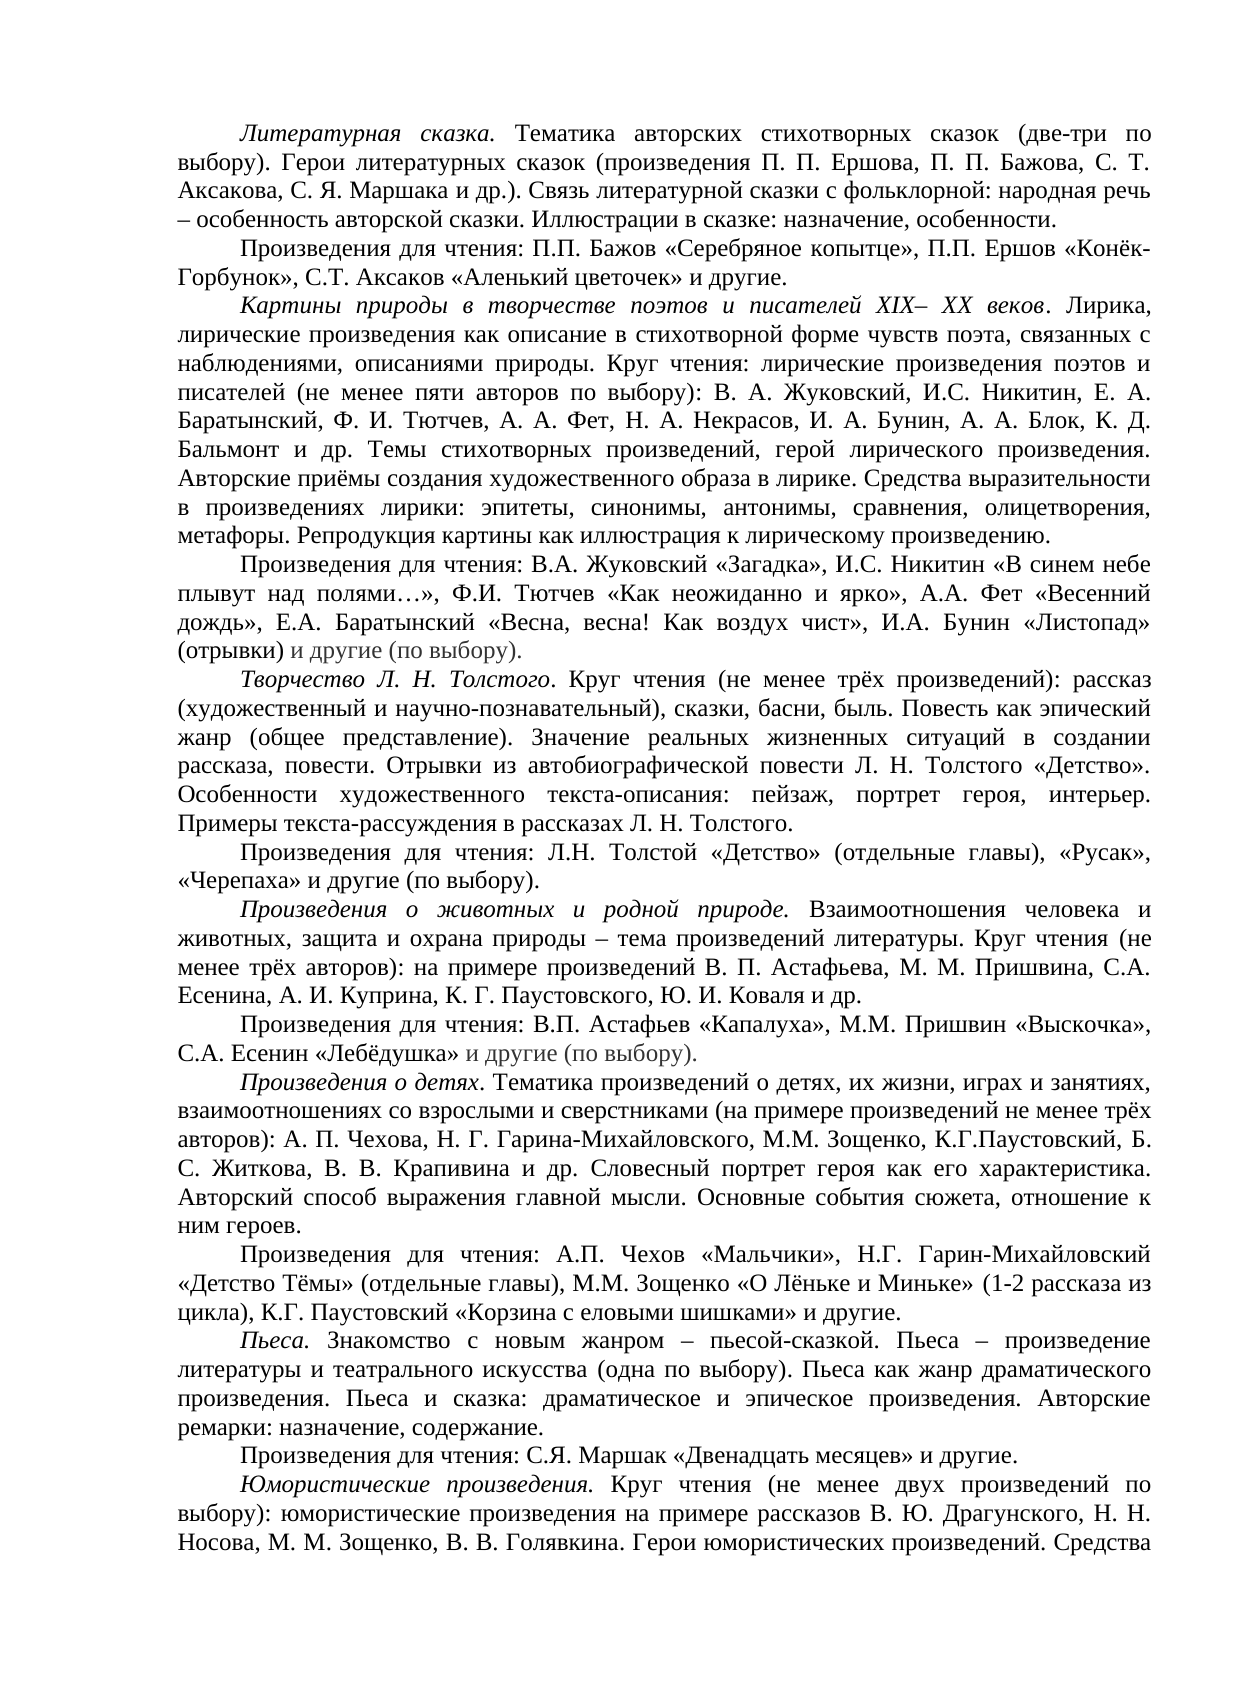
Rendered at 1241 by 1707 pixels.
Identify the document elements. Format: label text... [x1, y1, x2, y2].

text Произведения о детях. Тематика произведений о детях, их жизни, играх и занятиях, взаимоотношениях со взрослыми и сверстниками ‌(на примере произведений не менее трёх авторов)‌: А. П. Чехова, Н. Г. Гарина-Михайловского, М.М. Зощенко, К.Г.Паустовский, ‌Б. С. Житкова, В. В. Крапивина и др.‌ Словесный портрет героя как его характеристика. Авторский способ выражения главной мысли. Основные события сюжета, отношение к ним героев. [177, 1067, 1152, 1239]
text Произведения о животных и родной природе. Взаимоотношения человека и животных, защита и охрана природы – тема произведений литературы. Круг чтения ‌(не менее трёх авторов)‌: на примере произведений В. П. Астафьева, М. М. Пришвина, С.А. Есенина, ‌А. И. Куприна, К. Г. Паустовского, Ю. И. Коваля и др.‌ [177, 894, 1152, 1009]
text Произведения для чтения: В.П. Астафьев «Капалуха», М.М. Пришвин «Выскочка», С.А. Есенин «Лебёдушка» ​‌и другие (по выбору).‌ [177, 1009, 1152, 1067]
text Творчество Л. Н. Толстого. Круг чтения ‌(не менее трёх произведений)‌: рассказ (художественный и научно-познавательный), сказки, басни, быль. Повесть как эпический жанр (общее представление). Значение реальных жизненных ситуаций в создании рассказа, повести. Отрывки из автобиографической повести Л. Н. Толстого «Детство». Особенности художественного текста-описания: пейзаж, портрет героя, интерьер. Примеры текста-рассуждения в рассказах Л. Н. Толстого. [177, 664, 1152, 837]
text Произведения для чтения: А.П. Чехов «Мальчики», Н.Г. Гарин-Михайловский «Детство Тёмы» (отдельные главы), М.М. Зощенко «О Лёньке и Миньке» ‌(1-2 рассказа из цикла)‌, К.Г. Паустовский «Корзина с еловыми шишками» и другие. [177, 1239, 1152, 1326]
text Произведения для чтения: П.П. Бажов «Серебряное копытце», П.П. Ершов «Конёк-Горбунок», С.Т. Аксаков «Аленький цветочек» ‌и другие‌. [177, 233, 1152, 291]
text Произведения для чтения: В.А. Жуковский «Загадка», И.С. Никитин «В синем небе плывут над полями…», Ф.И. Тютчев «Как неожиданно и ярко», А.А. Фет «Весенний дождь», Е.А. Баратынский «Весна, весна! Как воздух чист», И.А. Бунин «Листопад» (отрывки) ​‌и другие (по выбору).‌ [177, 549, 1152, 664]
text Литературная сказка. Тематика авторских стихотворных сказок ‌(две-три по выбору)‌. Герои литературных сказок (произведения П. П. Ершова, П. П. Бажова, С. Т. Аксакова, С. Я. Маршака ‌и др.‌). Связь литературной сказки с фольклорной: народная речь – особенность авторской сказки. Иллюстрации в сказке: назначение, особенности. [177, 118, 1152, 233]
text Картины природы в творчестве поэтов и писателей ХIХ– ХХ веков. Лирика, лирические произведения как описание в стихотворной форме чувств поэта, связанных с наблюдениями, описаниями природы. Круг чтения: лирические произведения поэтов и писателей ‌(не менее пяти авторов по выбору)‌: В. А. Жуковский, И.С. Никитин, Е. А. Баратынский, Ф. И. Тютчев, А. А. Фет, ‌Н. А. Некрасов, И. А. Бунин, А. А. Блок, К. Д. Бальмонт и др.‌ Темы стихотворных произведений, герой лирического произведения. Авторские приёмы создания художественного образа в лирике. Средства выразительности в произведениях лирики: эпитеты, синонимы, антонимы, сравнения, олицетворения, метафоры. Репродукция картины как иллюстрация к лирическому произведению. [177, 291, 1152, 549]
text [177, 1469, 1152, 1556]
text Произведения для чтения: С.Я. Маршак «Двенадцать месяцев» и другие. [177, 1441, 1152, 1469]
text Пьеса. Знакомство с новым жанром – пьесой-сказкой. Пьеса – произведение литературы и театрального искусства ‌(одна по выбору)‌. Пьеса как жанр драматического произведения. Пьеса и сказка: драматическое и эпическое произведения. Авторские ремарки: назначение, содержание. [177, 1326, 1152, 1441]
text Произведения для чтения: Л.Н. Толстой «Детство» (отдельные главы), «Русак», «Черепаха» ‌и другие (по выбору)‌. [177, 837, 1152, 894]
